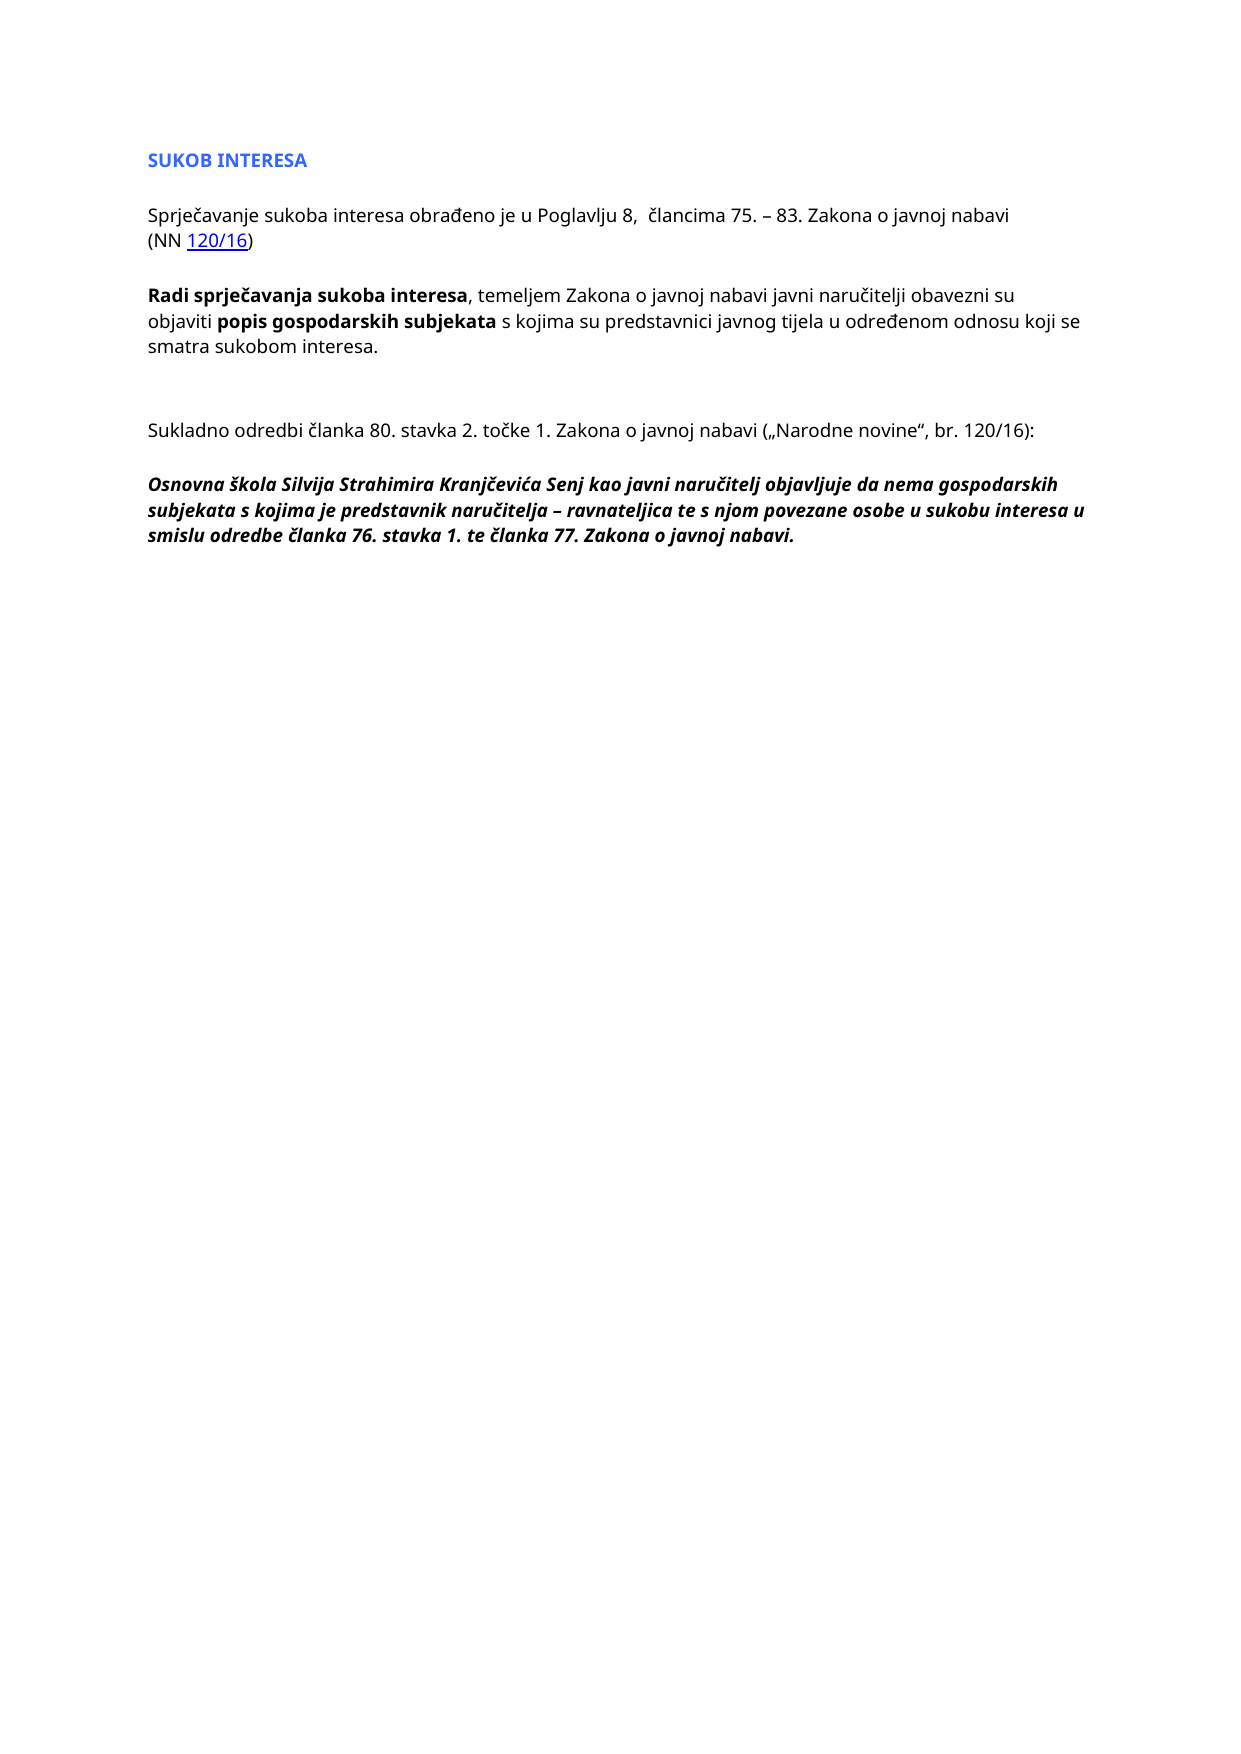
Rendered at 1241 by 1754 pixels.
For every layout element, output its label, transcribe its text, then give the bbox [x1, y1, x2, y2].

text Radi sprječavanja sukoba interesa, temeljem Zakona o javnoj nabavi javni naručitelji obavezni su objaviti popis gospodarskih subjekata s kojima su predstavnici javnog tijela u određenom odnosu koji se smatra sukobom interesa. [148, 282, 1093, 388]
text Sprječavanje sukoba interesa obrađeno je u Poglavlju 8, člancima 75. – 83. Zakona o javnoj nabavi (NN 120/16) [148, 202, 1093, 253]
text SUKOB INTERESA [148, 148, 1093, 173]
text Sukladno odredbi članka 80. stavka 2. točke 1. Zakona o javnoj nabavi („Narodne novine“, br. 120/16): [148, 417, 1093, 442]
text Osnovna škola Silvija Strahimira Kranjčevića Senj kao javni naručitelj objavljuje da nema gospodarskih subjekata s kojima je predstavnik naručitelja – ravnateljica te s njom povezane osobe u sukobu interesa u smislu odredbe članka 76. stavka 1. te članka 77. Zakona o javnoj nabavi. [148, 472, 1093, 548]
